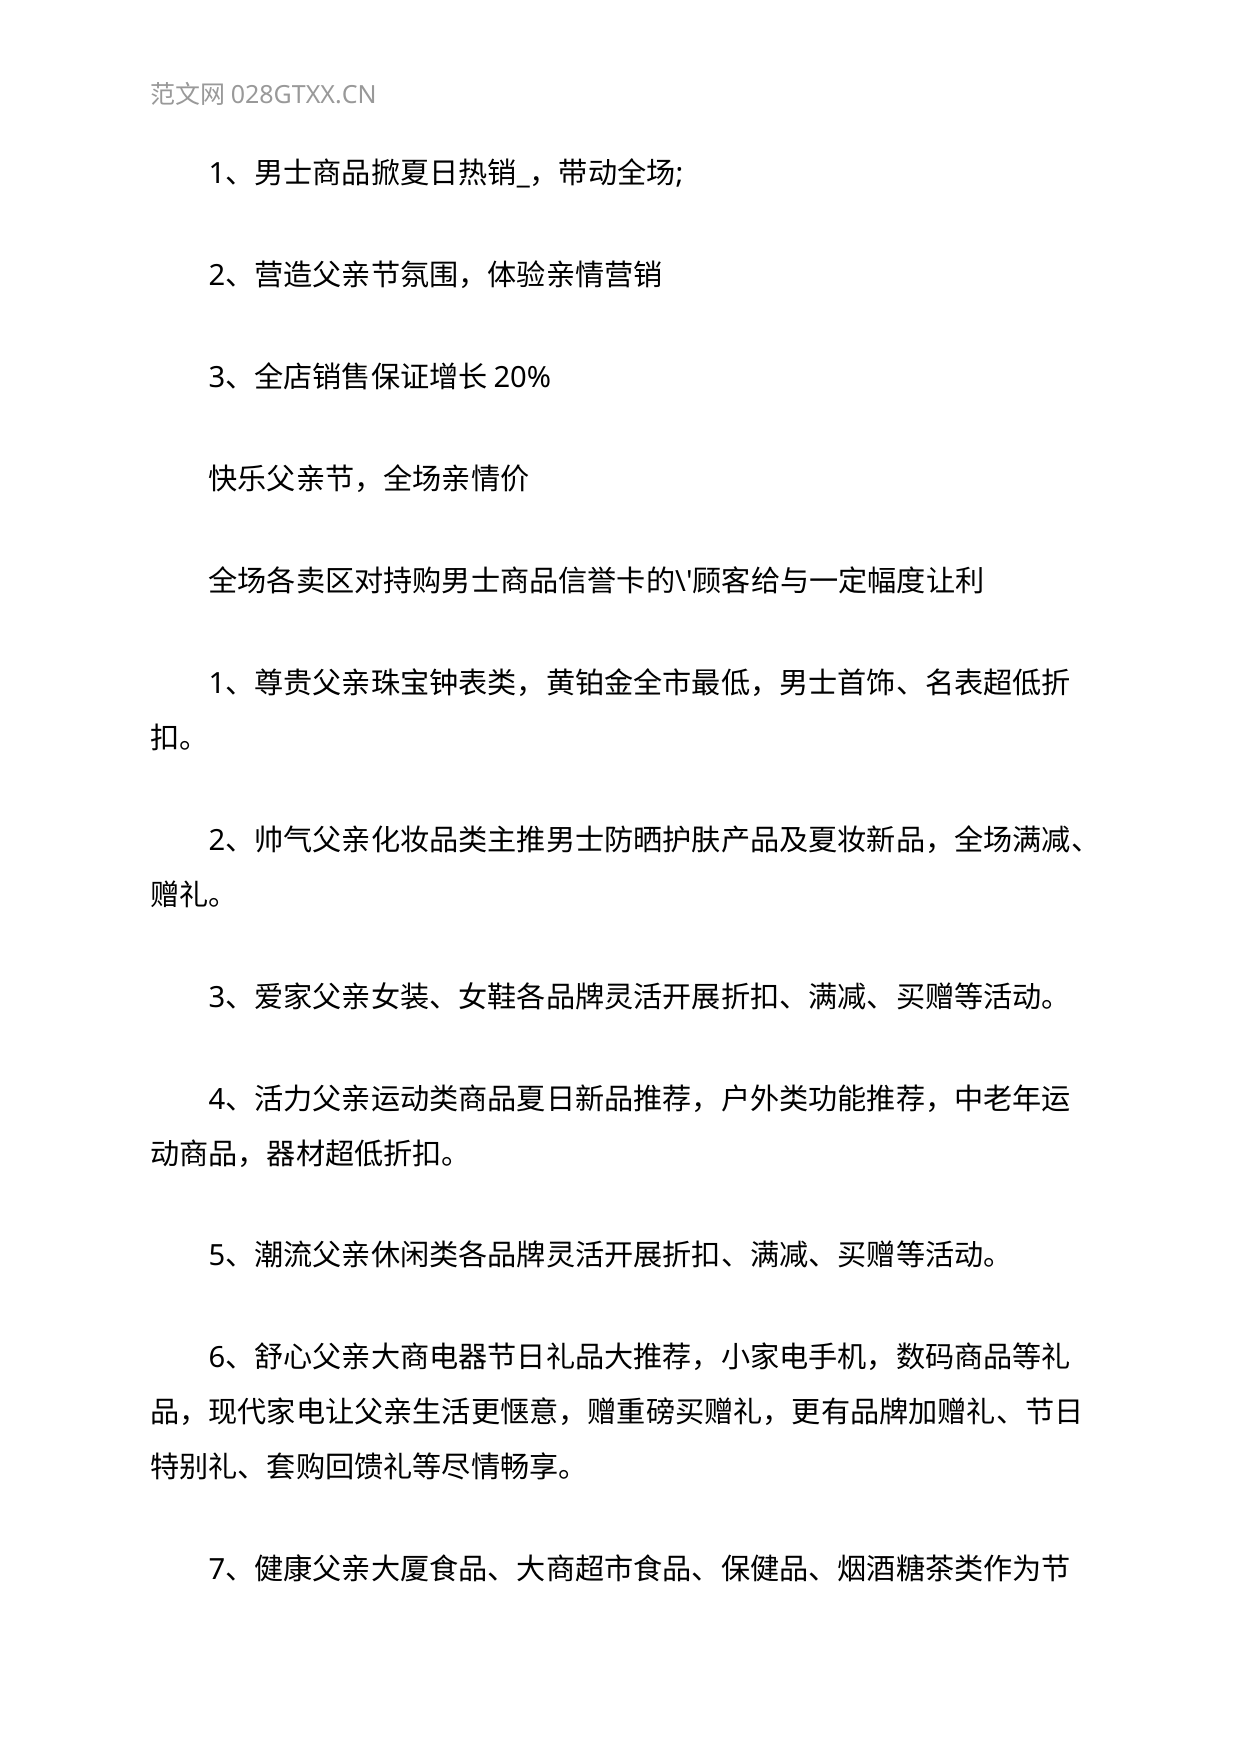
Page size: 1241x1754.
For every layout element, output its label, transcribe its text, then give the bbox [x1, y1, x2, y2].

text 4、活力父亲运动类商品夏日新品推荐，户外类功能推荐，中老年运动商品，器材超低折扣。 [150, 1075, 1090, 1172]
text 3、全店销售保证增长20% [150, 354, 1090, 396]
text 1、男士商品掀夏日热销_，带动全场; [150, 150, 1090, 192]
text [150, 1546, 1090, 1588]
text 全场各卖区对持购男士商品信誉卡的\'顾客给与一定幅度让利 [150, 558, 1090, 600]
text 1、尊贵父亲珠宝钟表类，黄铂金全市最低，男士首饰、名表超低折扣。 [150, 660, 1090, 757]
text 快乐父亲节，全场亲情价 [150, 456, 1090, 498]
text 5、潮流父亲休闲类各品牌灵活开展折扣、满减、买赠等活动。 [150, 1232, 1090, 1274]
text 2、帅气父亲化妆品类主推男士防晒护肤产品及夏妆新品，全场满减、赠礼。 [150, 816, 1090, 914]
text 2、营造父亲节氛围，体验亲情营销 [150, 252, 1090, 294]
text 3、爱家父亲女装、女鞋各品牌灵活开展折扣、满减、买赠等活动。 [150, 973, 1090, 1016]
text 6、舒心父亲大商电器节日礼品大推荐，小家电手机，数码商品等礼品，现代家电让父亲生活更惬意，赠重磅买赠礼，更有品牌加赠礼、节日特别礼、套购回馈礼等尽情畅享。 [150, 1334, 1090, 1486]
